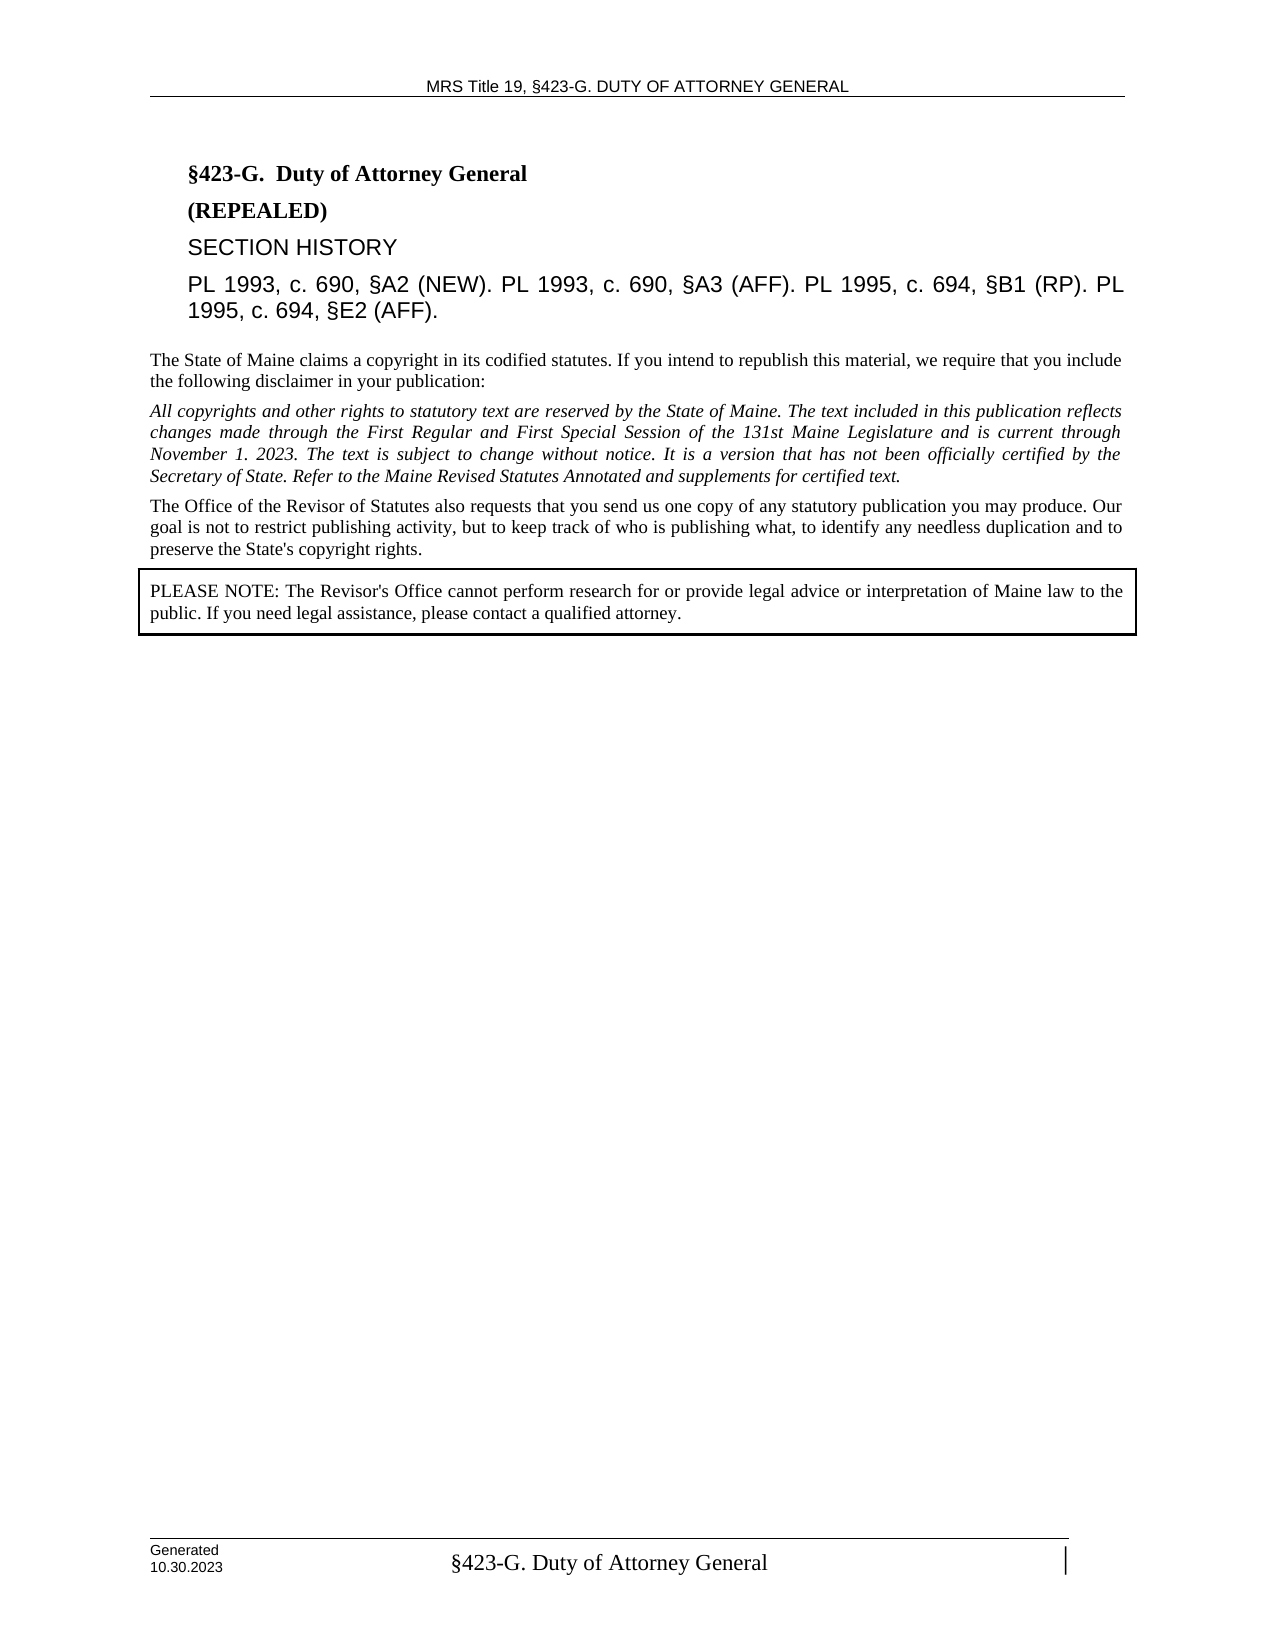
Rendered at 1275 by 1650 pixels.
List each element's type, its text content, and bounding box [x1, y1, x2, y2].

text The State of Maine claims a copyright in its codified statutes. If you intend to republish this material, we require that you include the following disclaimer in your publication: [150, 348, 1125, 392]
text PLEASE NOTE: The Revisor's Office cannot perform research for or provide legal advice or interpretation of Maine law to the public. If you need legal assistance, please contact a qualified attorney. [140, 570, 1135, 633]
text All copyrights and other rights to statutory text are reserved by the State of Maine. The text included in this publication reflects changes made through the First Regular and First Special Session of the 131st Maine Legislature and is current through November 1. 2023 . The text is subject to change without notice. It is a version that has not been officially certified by the Secretary of State. Refer to the Maine Revised Statutes Annotated and supplements for certified text. [150, 400, 1125, 486]
text PL 1993, c. 690, §A2 (NEW). PL 1993, c. 690, §A3 (AFF). PL 1995, c. 694, §B1 (RP). PL 1995, c. 694, §E2 (AFF). [187, 271, 1125, 323]
text §423-G. Duty of Attorney General [187, 160, 1125, 187]
text SECTION HISTORY [187, 234, 1125, 260]
text The Office of the Revisor of Statutes also requests that you send us one copy of any statutory publication you may produce. Our goal is not to restrict publishing activity, but to keep track of who is publishing what, to identify any needless duplication and to preserve the State's copyright rights. [150, 494, 1125, 559]
text (REPEALED) [187, 197, 1125, 223]
